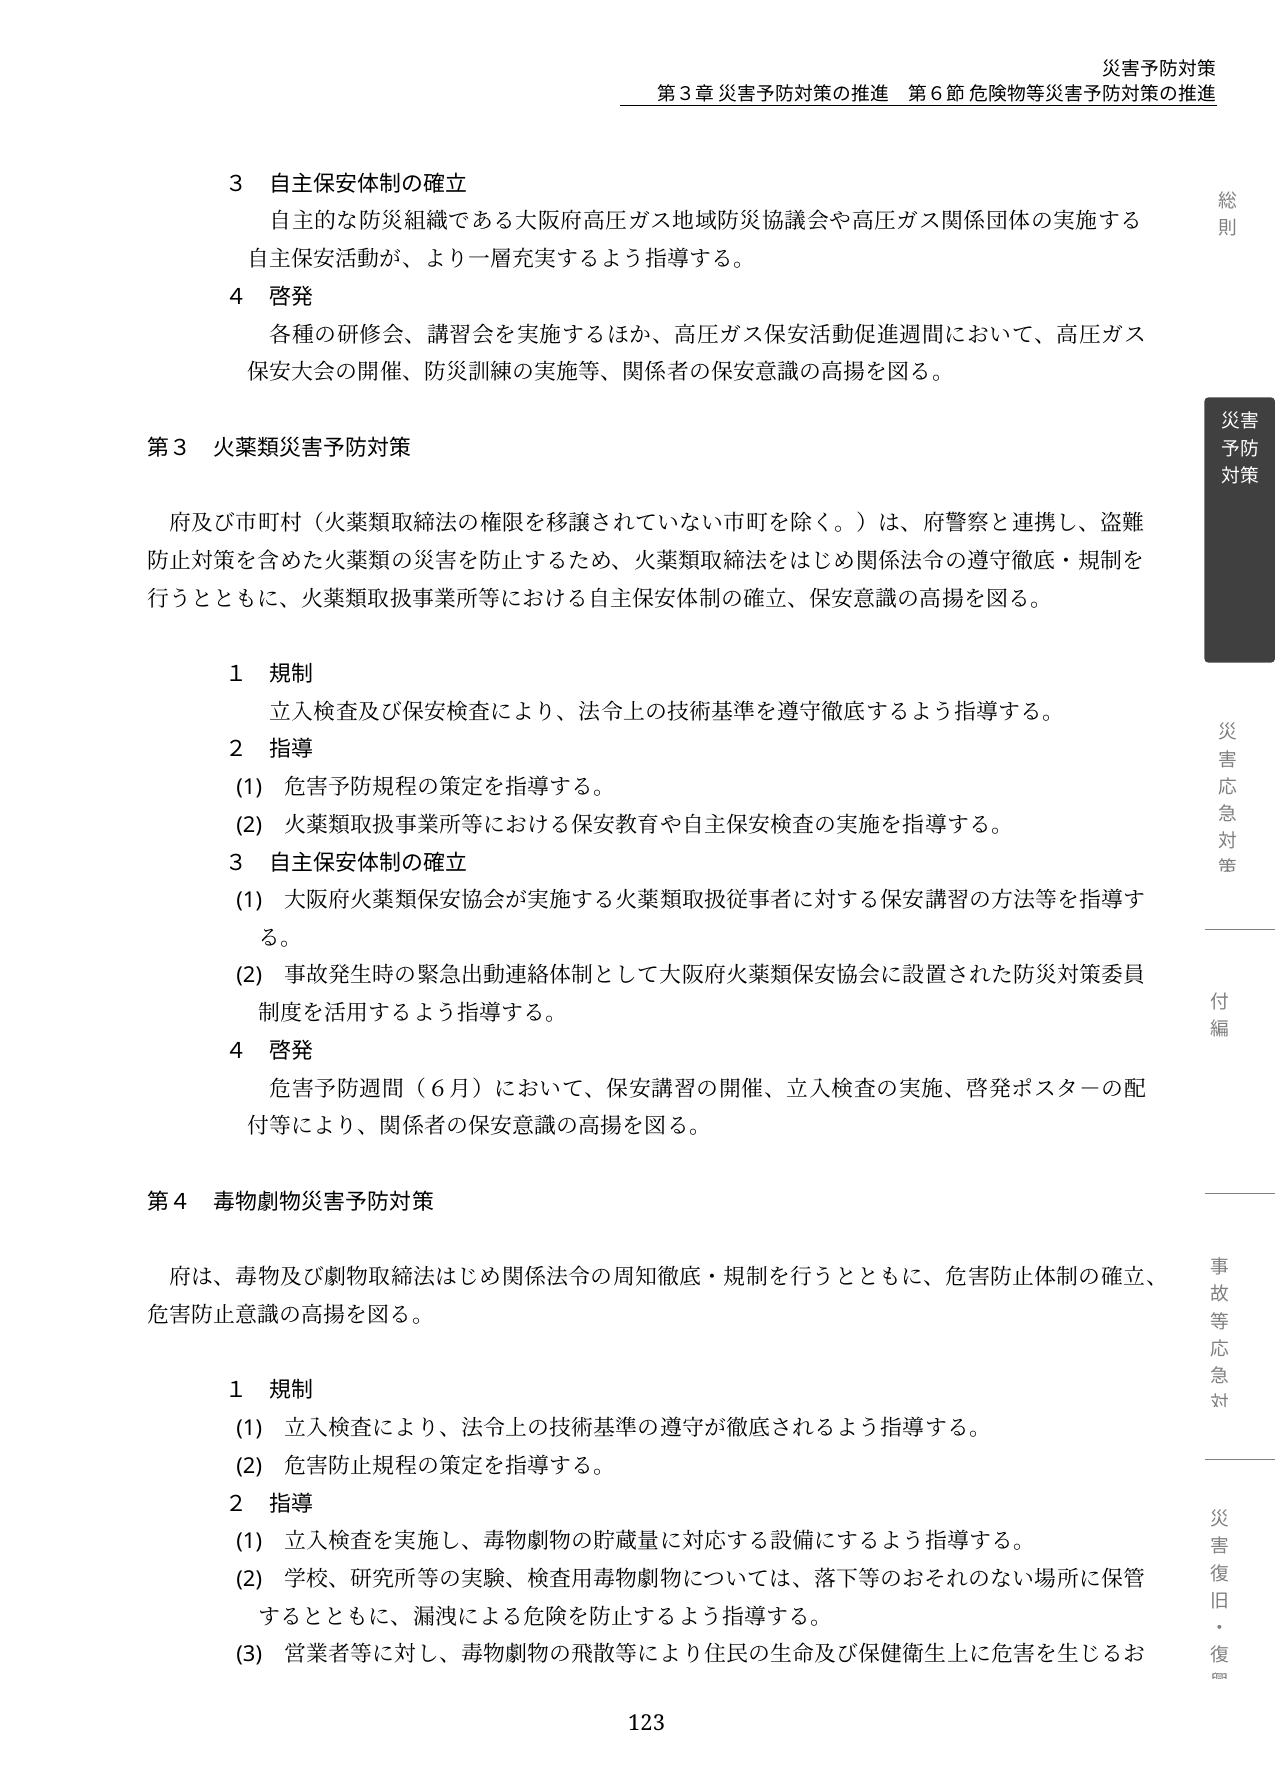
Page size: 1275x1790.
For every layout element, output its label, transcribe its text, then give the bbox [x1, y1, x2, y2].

text ２ 指導 [35, 1479, 1146, 1517]
text 第４ 毒物劇物災害予防対策 [35, 1178, 1146, 1216]
text １ 規制 [35, 1366, 1146, 1404]
text １ 規制 [35, 650, 1146, 688]
text ４ 啓発 [35, 273, 1146, 311]
text (1) 立入検査により、法令上の技術基準の遵守が徹底されるよう指導する。 [35, 1404, 1146, 1442]
text (1) 大阪府火薬類保安協会が実施する火薬類取扱従事者に対する保安講習の方法等を指導する。 [236, 876, 1146, 952]
text (1) 立入検査を実施し、毒物劇物の貯蔵量に対応する設備にするよう指導する。 [35, 1517, 1146, 1555]
text 危害予防週間（６月）において、保安講習の開催、立入検査の実施、啓発ポスタ－の配付等により、関係者の保安意識の高揚を図る。 [247, 1065, 1146, 1140]
text (3) 営業者等に対し、毒物劇物の飛散等により住民の生命及び保健衛生上に危害を生じるおそれがあるときには、保健所、警察署又は消防機関への届け出及び危害防止のための応急措置を講ずるよう、関係機関と連携して指導する。 [236, 1630, 1146, 1668]
text ３ 自主保安体制の確立 [35, 160, 1146, 197]
text 第３ 火薬類災害予防対策 [35, 424, 1146, 461]
text ２ 指導 [35, 725, 1146, 763]
text (2) 事故発生時の緊急出動連絡体制として大阪府火薬類保安協会に設置された防災対策委員制度を活用するよう指導する。 [236, 952, 1146, 1027]
text (2) 危害防止規程の策定を指導する。 [35, 1442, 1146, 1479]
text 自主的な防災組織である大阪府高圧ガス地域防災協議会や高圧ガス関係団体の実施する自主保安活動が、より一層充実するよう指導する。 [247, 197, 1146, 273]
text 立入検査及び保安検査により、法令上の技術基準を遵守徹底するよう指導する。 [35, 688, 1146, 725]
text (2) 火薬類取扱事業所等における保安教育や自主保安検査の実施を指導する。 [35, 801, 1146, 838]
text 各種の研修会、講習会を実施するほか、高圧ガス保安活動促進週間において、高圧ガス保安大会の開催、防災訓練の実施等、関係者の保安意識の高揚を図る。 [247, 311, 1146, 386]
text (1) 危害予防規程の策定を指導する。 [35, 763, 1146, 801]
text 府及び市町村（火薬類取締法の権限を移譲されていない市町を除く。）は、府警察と連携し、盗難防止対策を含めた火薬類の災害を防止するため、火薬類取締法をはじめ関係法令の遵守徹底・規制を行うとともに、火薬類取扱事業所等における自主保安体制の確立、保安意識の高揚を図る。 [147, 499, 1146, 612]
text (2) 学校、研究所等の実験、検査用毒物劇物については、落下等のおそれのない場所に保管するとともに、漏洩による危険を防止するよう指導する。 [236, 1555, 1146, 1630]
text 府は、毒物及び劇物取締法はじめ関係法令の周知徹底・規制を行うとともに、危害防止体制の確立、危害防止意識の高揚を図る。 [147, 1253, 1146, 1329]
text ３ 自主保安体制の確立 [35, 838, 1146, 876]
text ４ 啓発 [35, 1027, 1146, 1065]
